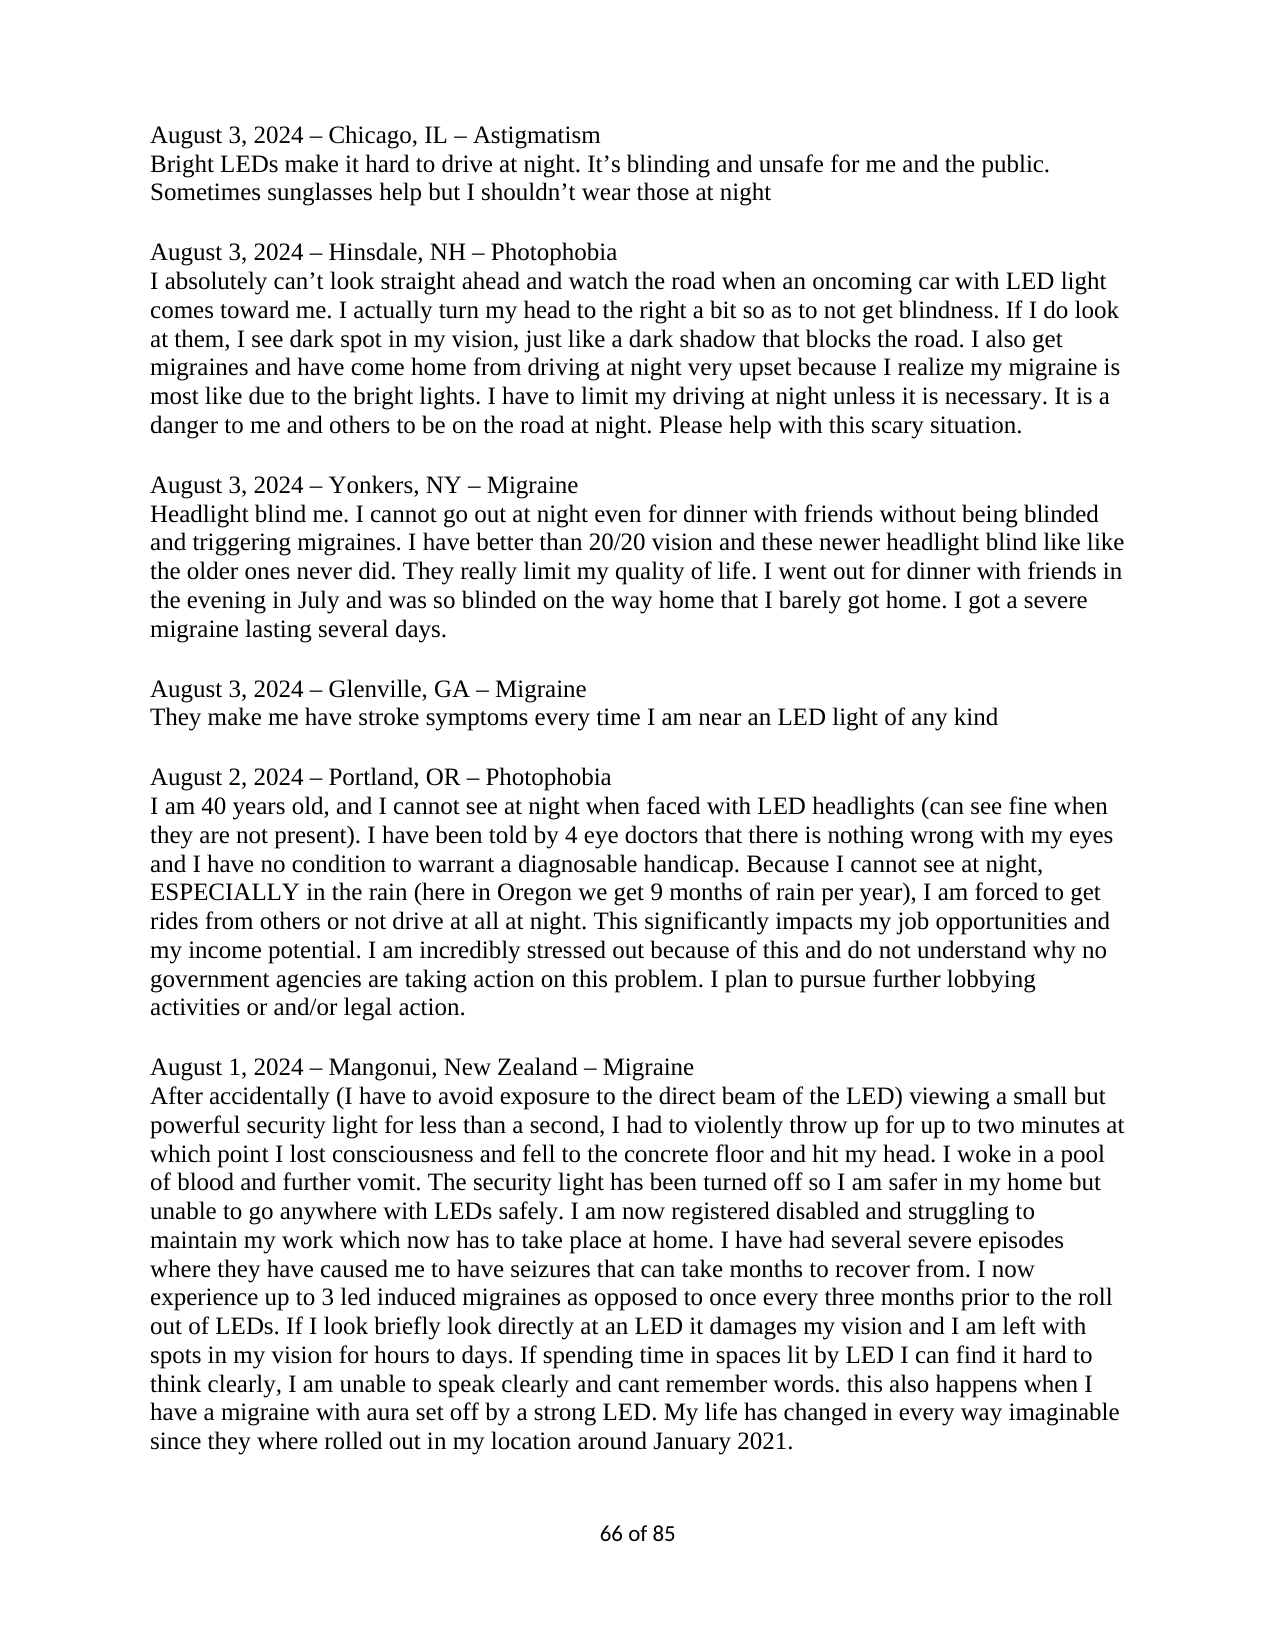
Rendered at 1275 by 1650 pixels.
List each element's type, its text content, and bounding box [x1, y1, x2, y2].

text August 1, 2024 – Mangonui, New Zealand – Migraine After accidentally (I have to avoid exposure to the direct beam of the LED) viewing a small but powerful security light for less than a second, I had to violently throw up for up to two minutes at which point I lost consciousness and fell to the concrete floor and hit my head. I woke in a pool of blood and further vomit. The security light has been turned off so I am safer in my home but unable to go anywhere with LEDs safely. I am now registered disabled and struggling to maintain my work which now has to take place at home. I have had several severe episodes where they have caused me to have seizures that can take months to recover from. I now experience up to 3 led induced migraines as opposed to once every three months prior to the roll out of LEDs. If I look briefly look directly at an LED it damages my vision and I am left with spots in my vision for hours to days. If spending time in spaces lit by LED I can find it hard to think clearly, I am unable to speak clearly and cant remember words. this also happens when I have a migraine with aura set off by a strong LED. My life has changed in every way imaginable since they where rolled out in my location around January 2021. [150, 1052, 1125, 1455]
text August 3, 2024 – Hinsdale, NH – Photophobia I absolutely can’t look straight ahead and watch the road when an oncoming car with LED light comes toward me. I actually turn my head to the right a bit so as to not get blindness. If I do look at them, I see dark spot in my vision, just like a dark shadow that blocks the road. I also get migraines and have come home from driving at night very upset because I realize my migraine is most like due to the bright lights. I have to limit my driving at night unless it is necessary. It is a danger to me and others to be on the road at night. Please help with this scary situation. [150, 237, 1125, 439]
text August 3, 2024 – Yonkers, NY – Migraine Headlight blind me. I cannot go out at night even for dinner with friends without being blinded and triggering migraines. I have better than 20/20 vision and these newer headlight blind like like the older ones never did. They really limit my quality of life. I went out for dinner with friends in the evening in July and was so blinded on the way home that I barely got home. I got a severe migraine lasting several days. [150, 470, 1125, 642]
text August 3, 2024 – Glenville, GA – Migraine They make me have stroke symptoms every time I am near an LED light of any kind [150, 674, 1125, 731]
text August 2, 2024 – Portland, OR – Photophobia I am 40 years old, and I cannot see at night when faced with LED headlights (can see fine when they are not present). I have been told by 4 eye doctors that there is nothing wrong with my eyes and I have no condition to warrant a diagnosable handicap. Because I cannot see at night, ESPECIALLY in the rain (here in Oregon we get 9 months of rain per year), I am forced to get rides from others or not drive at all at night. This significantly impacts my job opportunities and my income potential. I am incredibly stressed out because of this and do not understand why no government agencies are taking action on this problem. I plan to pursue further lobbying activities or and/or legal action. [150, 762, 1125, 1021]
text August 3, 2024 – Chicago, IL – Astigmatism Bright LEDs make it hard to drive at night. It’s blinding and unsafe for me and the public. Sometimes sunglasses help but I shouldn’t wear those at night [150, 120, 1125, 206]
